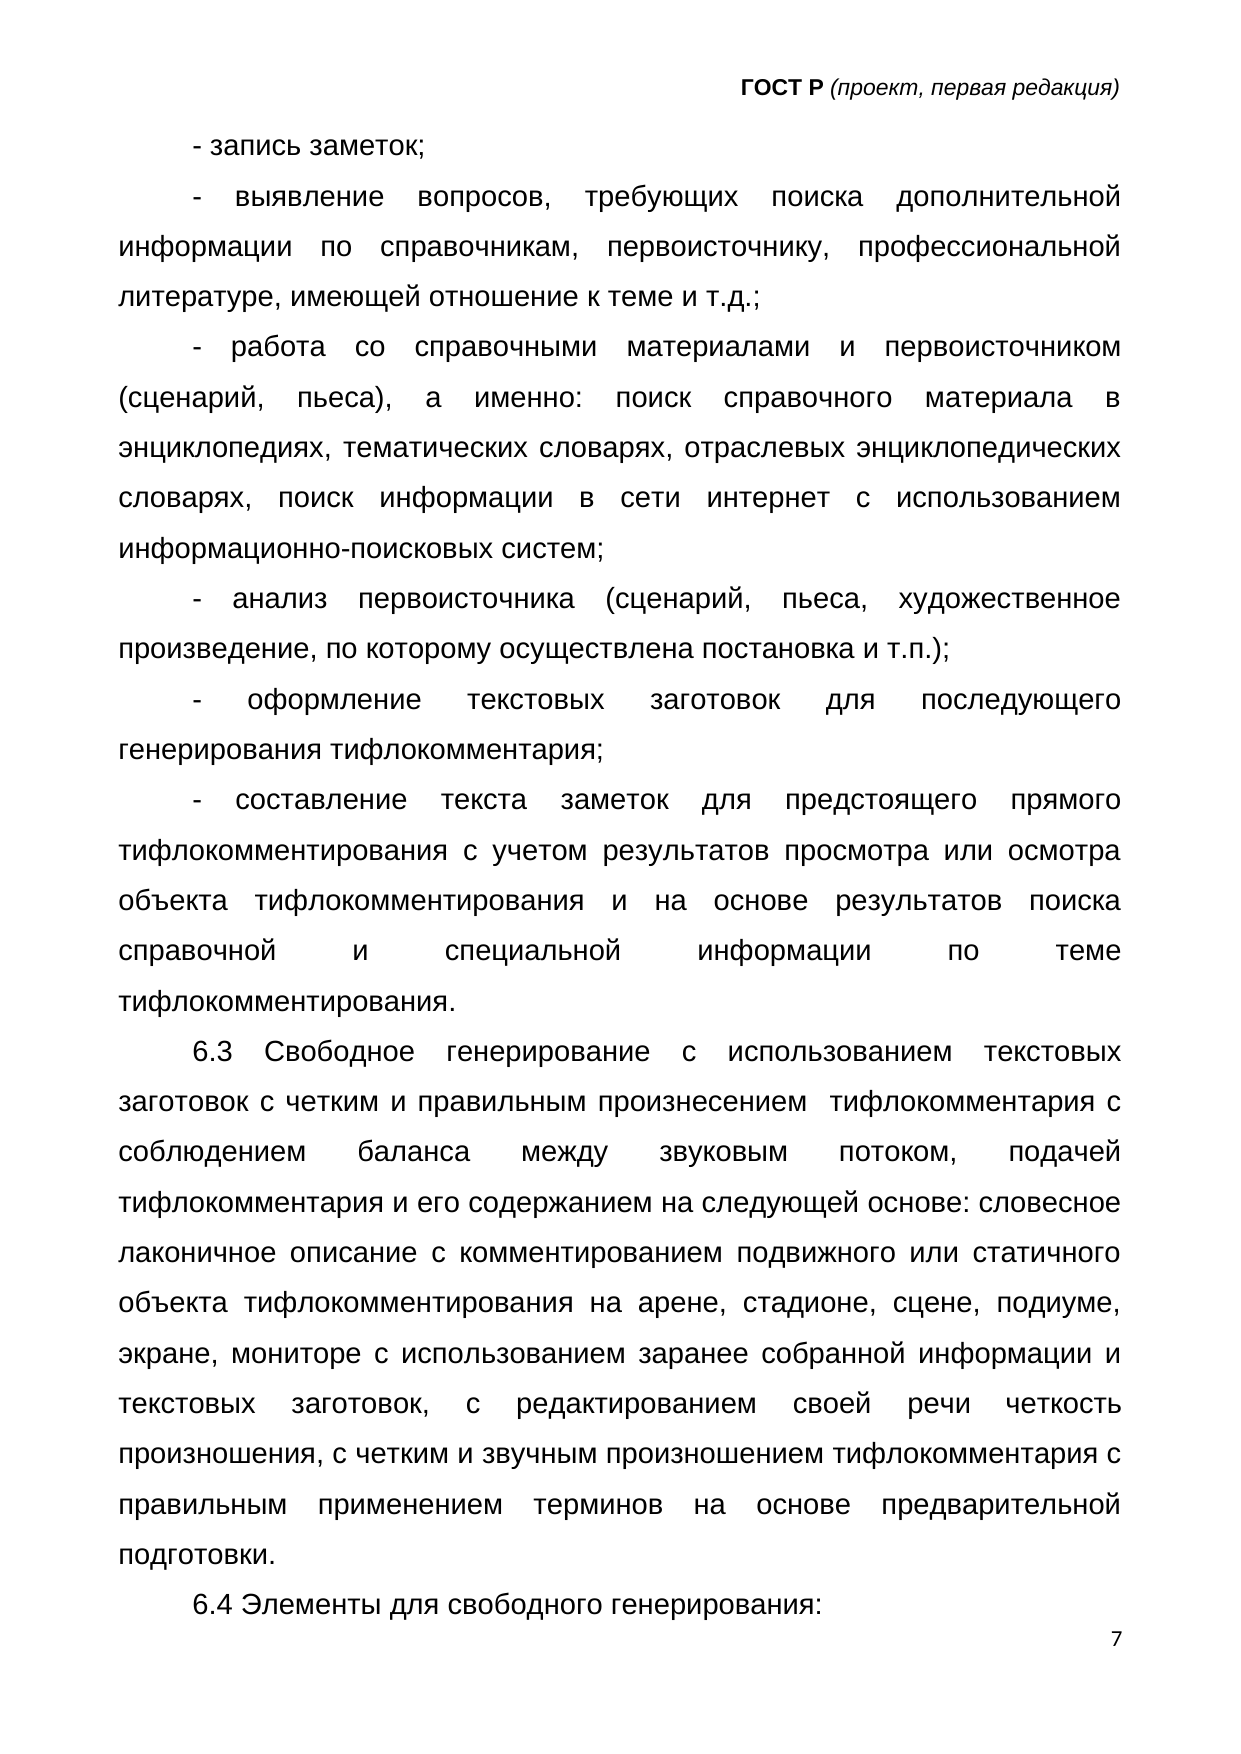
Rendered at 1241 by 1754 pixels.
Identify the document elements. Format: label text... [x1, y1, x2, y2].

text - оформление текстовых заготовок для последующего генерирования тифлокомментария; [118, 682, 1122, 766]
text - выявление вопросов, требующих поиска дополнительной информации по справочникам, первоисточнику, профессиональной литературе, имеющей отношение к теме и т.д.; [118, 178, 1122, 313]
text 6.3 Свободное генерирование с использованием текстовых заготовок с четким и правильным произнесением тифлокомментария с соблюдением баланса между звуковым потоком, подачей тифлокомментария и его содержанием на следующей основе: словесное лаконичное описание с комментированием подвижного или статичного объекта тифлокомментирования на арене, стадионе, сцене, подиуме, экране, мониторе с использованием заранее собранной информации и текстовых заготовок, с редактированием своей речи четкость произношения, с четким и звучным произношением тифлокомментария с правильным применением терминов на основе предварительной подготовки. [118, 1034, 1122, 1571]
text - работа со справочными материалами и первоисточником (сценарий, пьеса), а именно: поиск справочного материала в энциклопедиях, тематических словарях, отраслевых энциклопедических словарях, поиск информации в сети интернет с использованием информационно-поисковых систем; [118, 329, 1122, 564]
text - анализ первоисточника (сценарий, пьеса, художественное произведение, по которому осуществлена постановка и т.п.); [118, 581, 1122, 665]
text - запись заметок; [118, 128, 1122, 162]
text 6.4 Элементы для свободного генерирования: [118, 1587, 1122, 1621]
text - составление текста заметок для предстоящего прямого тифлокомментирования с учетом результатов просмотра или осмотра объекта тифлокомментирования и на основе результатов поиска справочной и специальной информации по теме тифлокомментирования. [118, 782, 1122, 1017]
